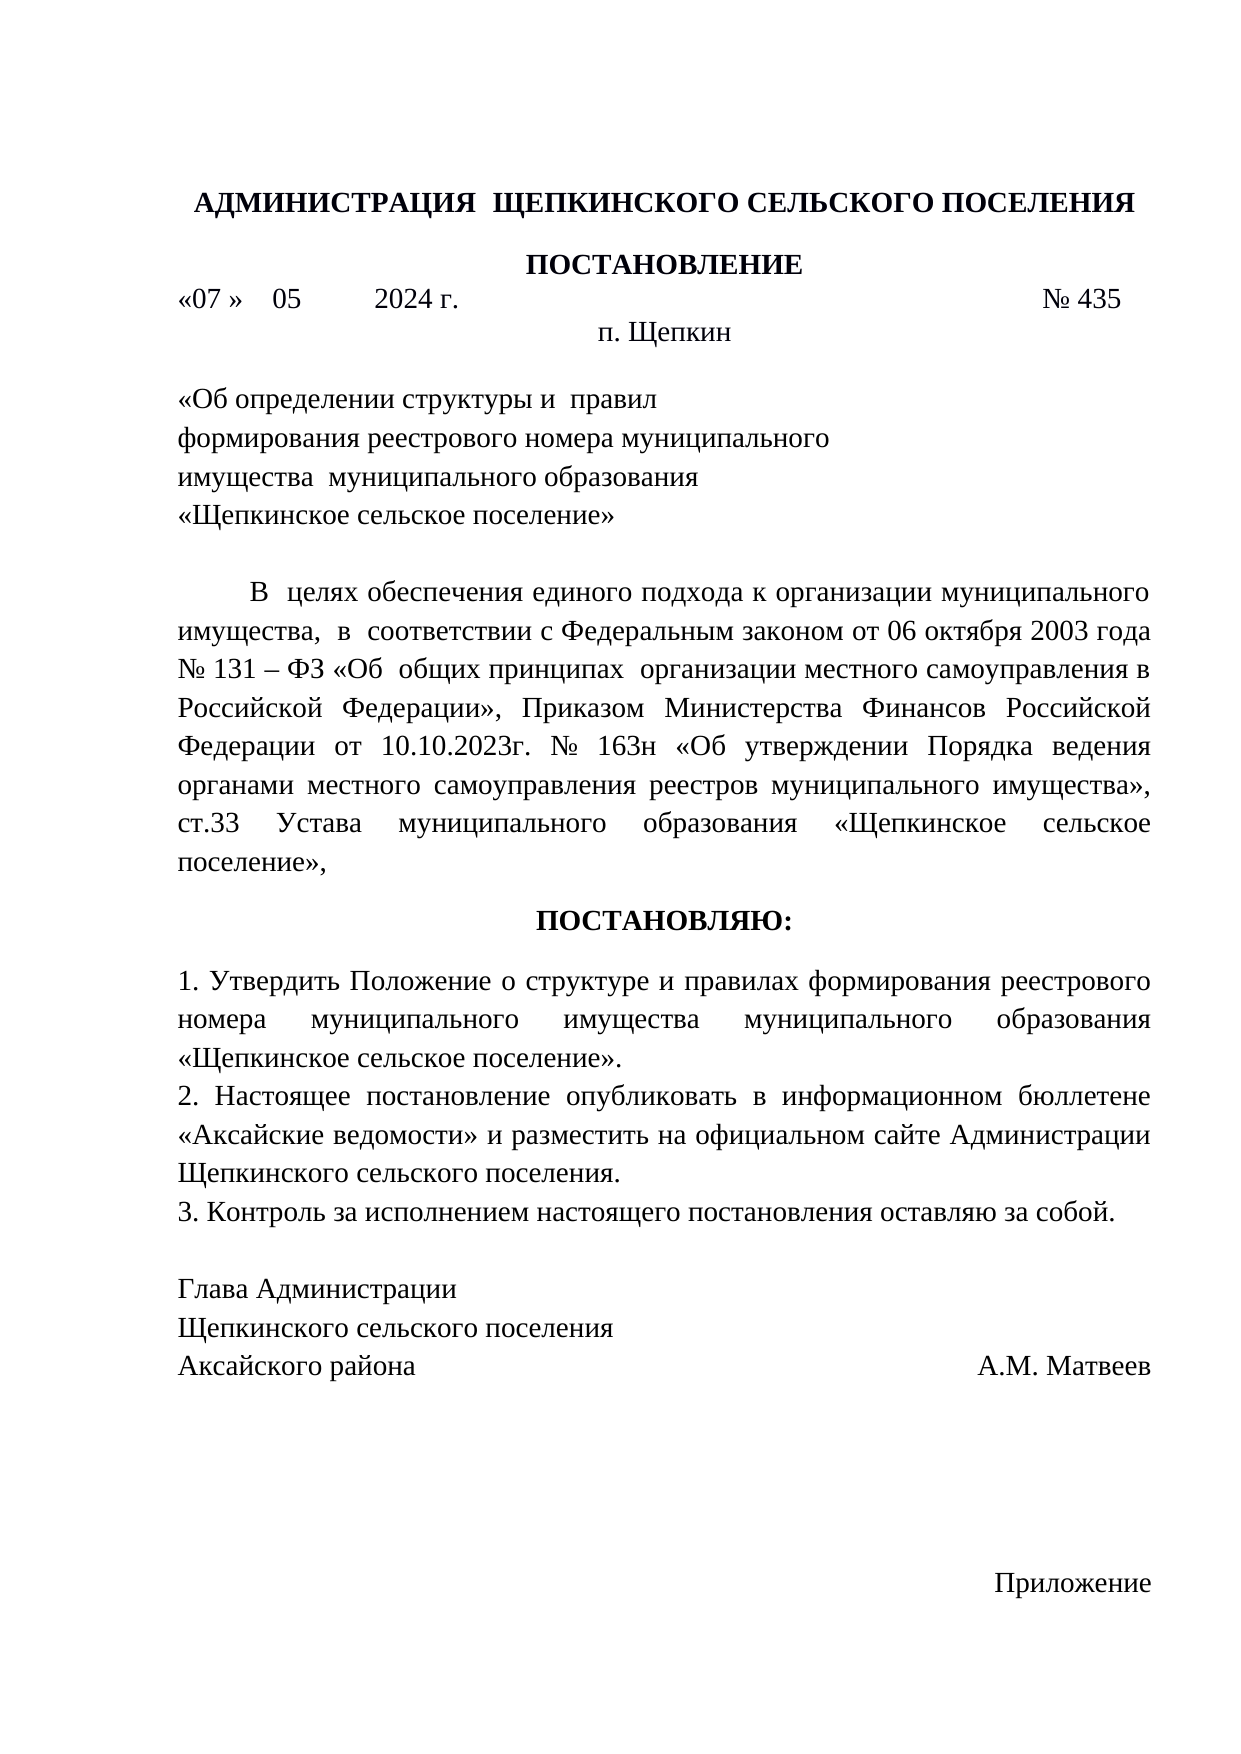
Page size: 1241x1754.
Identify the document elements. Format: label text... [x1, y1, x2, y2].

title «Щепкинское сельское поселение» [177, 497, 1152, 531]
text 2. Настоящее постановление опубликовать в информационном бюллетене «Аксайские ведомости» и разместить на официальном сайте Администрации Щепкинского сельского поселения. [177, 1078, 1152, 1189]
title «07 » 05 2024 г. № 435 [177, 281, 1152, 314]
title имущества муниципального образования [177, 459, 1152, 492]
text В целях обеспечения единого подхода к организации муниципального имущества, в соответствии с Федеральным законом от 06 октября 2003 года № 131 – ФЗ «Об общих принципах организации местного самоуправления в Российской Федерации», Приказом Министерства Финансов Российской Федерации от 10.10.2023г. № 163н «Об утверждении Порядка ведения органами местного самоуправления реестров муниципального имущества», ст.33 Устава муниципального образования «Щепкинское сельское поселение», [177, 574, 1152, 878]
text Щепкинского сельского поселения [177, 1310, 1152, 1343]
title п. Щепкин [177, 314, 1152, 348]
text ПОСТАНОВЛЯЮ: [177, 903, 1152, 937]
title «Об определении структуры и правил [177, 382, 1152, 415]
text Глава Администрации [177, 1271, 1152, 1305]
title формирования реестрового номера муниципального [177, 420, 1152, 454]
title АДМИНИСТРАЦИЯ ЩЕПКИНСКОГО СЕЛЬСКОГО ПОСЕЛЕНИЯ [177, 185, 1152, 219]
text Приложение [177, 1566, 1152, 1599]
text 3. Контроль за исполнением настоящего постановления оставляю за собой. [177, 1194, 1152, 1228]
text 1. Утвердить Положение о структуре и правилах формирования реестрового номера муниципального имущества муниципального образования «Щепкинское сельское поселение». [177, 963, 1152, 1073]
text Аксайского района А.М. Матвеев [177, 1348, 1152, 1382]
title ПОСТАНОВЛЕНИЕ [177, 247, 1152, 281]
